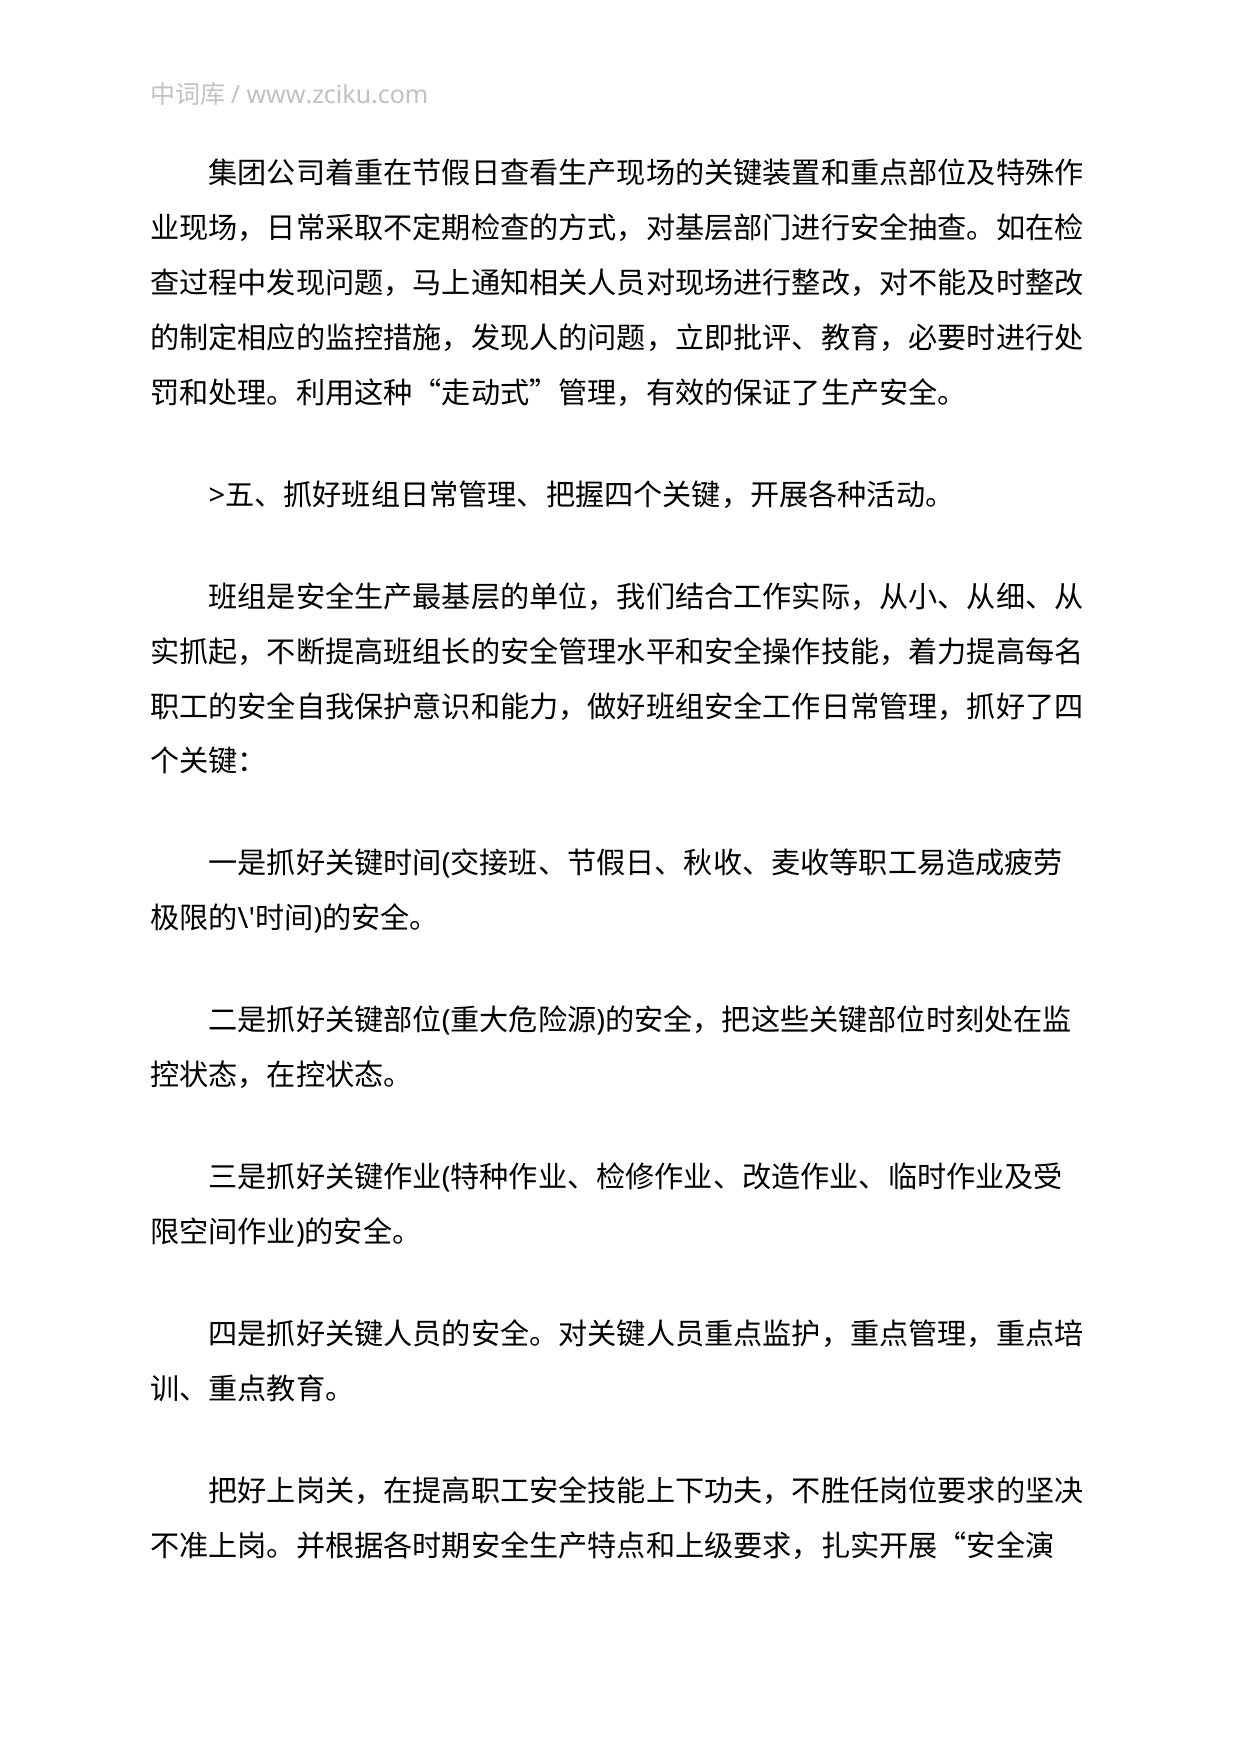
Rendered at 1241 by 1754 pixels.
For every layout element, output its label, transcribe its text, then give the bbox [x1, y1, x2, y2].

text 一是抓好关键时间(交接班、节假日、秋收、麦收等职工易造成疲劳极限的\'时间)的安全。 [150, 840, 1090, 937]
text >五、抓好班组日常管理、把握四个关键，开展各种活动。 [150, 471, 1090, 514]
text 集团公司着重在节假日查看生产现场的关键装置和重点部位及特殊作业现场，日常采取不定期检查的方式，对基层部门进行安全抽查。如在检查过程中发现问题，马上通知相关人员对现场进行整改，对不能及时整改的制定相应的监控措施，发现人的问题，立即批评、教育，必要时进行处罚和处理。利用这种“走动式”管理，有效的保证了生产安全。 [150, 150, 1090, 412]
text 四是抓好关键人员的安全。对关键人员重点监护，重点管理，重点培训、重点教育。 [150, 1311, 1090, 1408]
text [150, 1467, 1090, 1564]
text 三是抓好关键作业(特种作业、检修作业、改造作业、临时作业及受限空间作业)的安全。 [150, 1153, 1090, 1251]
text 班组是安全生产最基层的单位，我们结合工作实际，从小、从细、从实抓起，不断提高班组长的安全管理水平和安全操作技能，着力提高每名职工的安全自我保护意识和能力，做好班组安全工作日常管理，抓好了四个关键： [150, 573, 1090, 780]
text 二是抓好关键部位(重大危险源)的安全，把这些关键部位时刻处在监控状态，在控状态。 [150, 997, 1090, 1094]
